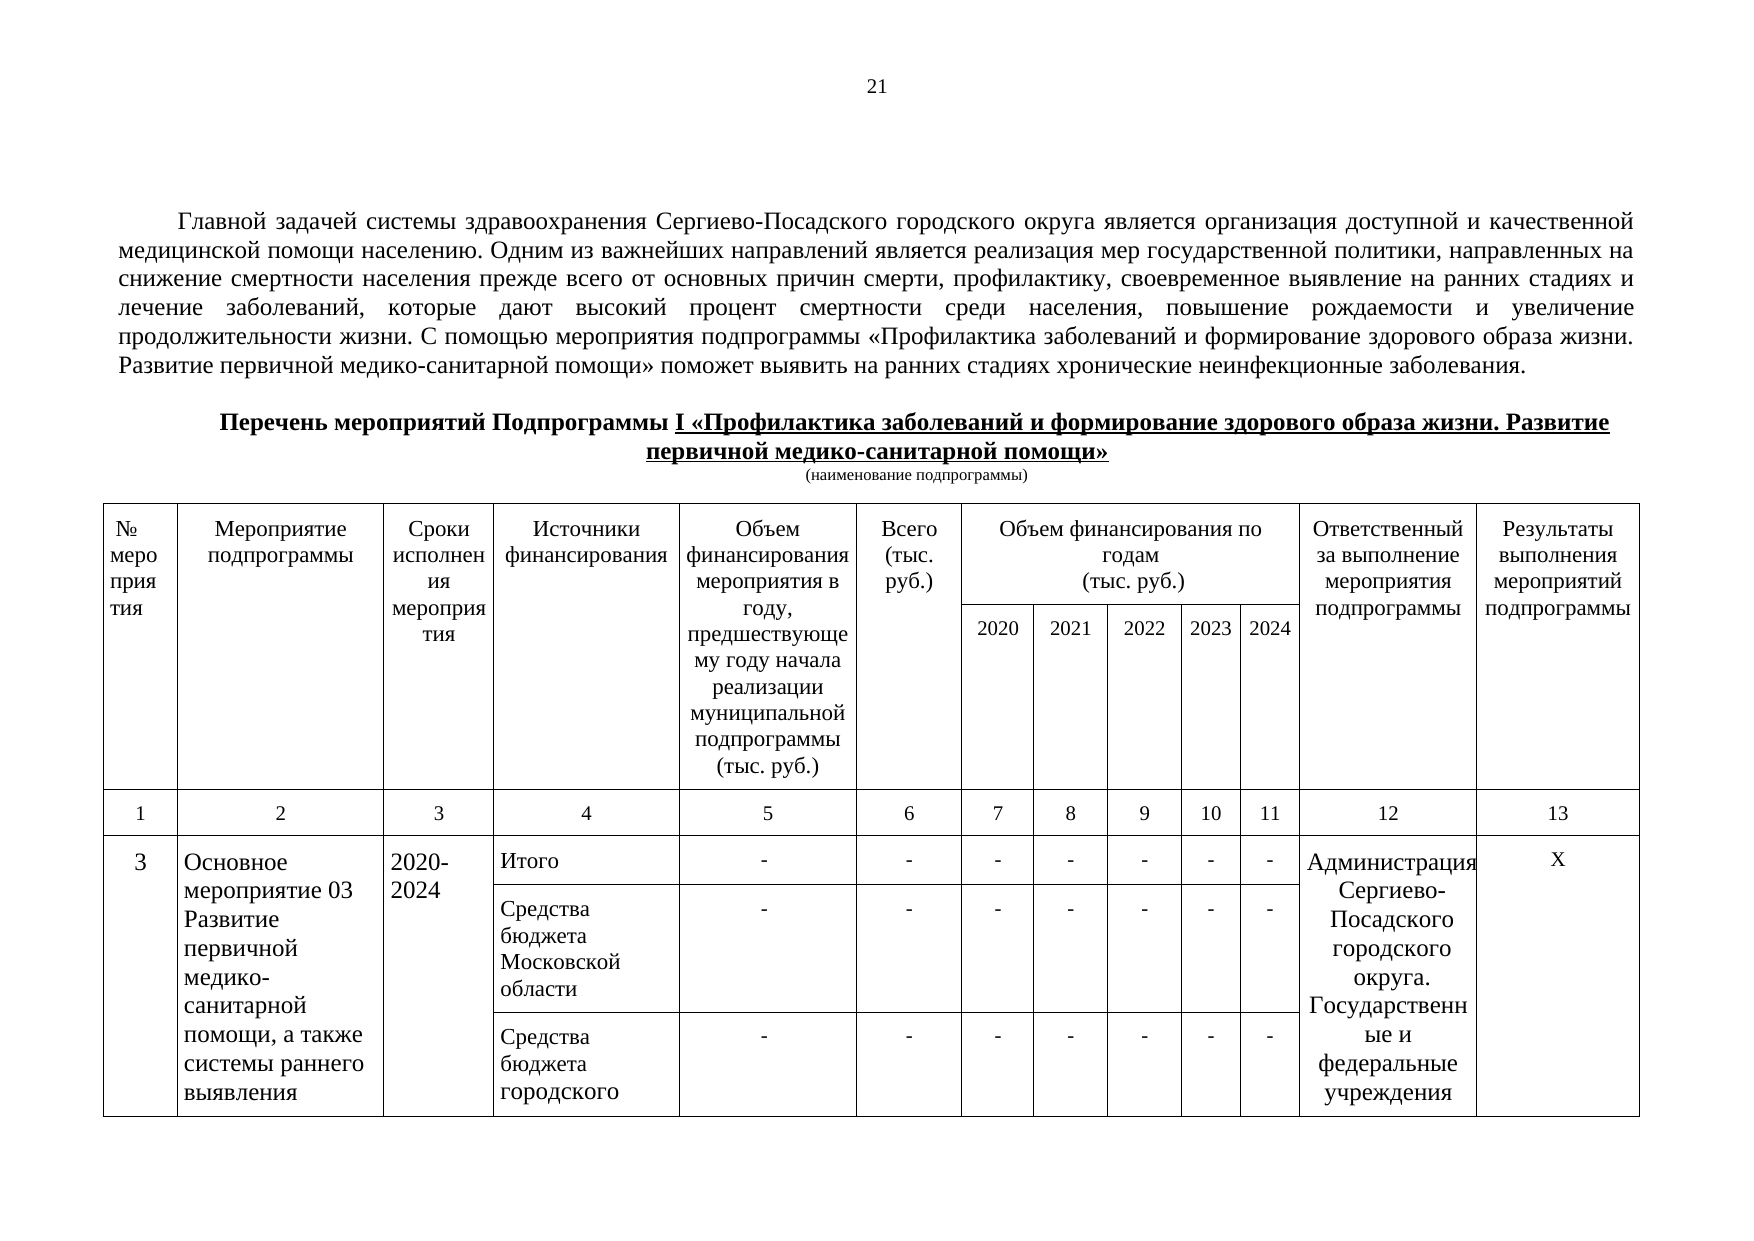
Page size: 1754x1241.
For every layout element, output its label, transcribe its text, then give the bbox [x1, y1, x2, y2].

table_cell 2024 [1241, 605, 1299, 789]
table_cell 8 [1034, 790, 1107, 835]
table_cell - [1034, 1013, 1107, 1116]
table_cell - [1108, 836, 1181, 884]
table_cell Основное мероприятие 03 Развитие первичной медико-санитарной помощи, а также системы раннего выявления заболеваний, патологических состояний и факторов риска их развития, включая проведение медицинских осмотров и диспансеризации населения [178, 836, 383, 1116]
table_cell - [962, 836, 1033, 884]
table_cell 13 [1477, 790, 1639, 835]
table_cell - [1108, 885, 1181, 1012]
table_cell Средства бюджета Московской области [494, 885, 679, 1012]
table_cell - [680, 885, 856, 1012]
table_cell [494, 1013, 679, 1116]
table_cell Администрация Сергиево-Посадского городского округа. Государственные и федеральные учреждения сферы здравоохранения Сергиево-Посадского городского округа [1300, 836, 1476, 1116]
table_cell 7 [962, 790, 1033, 835]
table_header Объем финансирования мероприятия в году, предшествующему году начала реализации муниципальной подпрограммы (тыс. руб.) [680, 504, 856, 789]
table_cell 2 [178, 790, 383, 835]
table_cell 2023 [1182, 605, 1240, 789]
table_header Результаты выполнения мероприятий подпрограммы [1477, 504, 1639, 789]
table_cell - [857, 1013, 961, 1116]
table_header Объем финансирования по годам (тыс. руб.) [962, 504, 1299, 604]
table_cell 3 [104, 836, 177, 1116]
table_header Источники финансирования [494, 504, 679, 789]
table_cell - [962, 885, 1033, 1012]
text Перечень мероприятий Подпрограммы I «Профилактика заболеваний и формирование здорового образа жизни. Развитие первичной медико-санитарной помощи» [118, 407, 1636, 465]
table_cell - [857, 885, 961, 1012]
table_cell - [680, 836, 856, 884]
table_cell - [1241, 836, 1299, 884]
table_cell 11 [1241, 790, 1299, 835]
table_cell 2021 [1034, 605, 1107, 789]
table_cell - [1182, 885, 1240, 1012]
table_cell - [1108, 1013, 1181, 1116]
table_cell 2020 [962, 605, 1033, 789]
table_cell 5 [680, 790, 856, 835]
table_header № меро прия тия [104, 504, 177, 789]
table_cell 9 [1108, 790, 1181, 835]
table_cell - [962, 1013, 1033, 1116]
table_cell - [1182, 1013, 1240, 1116]
table_cell 1 [104, 790, 177, 835]
table_header Всего (тыс. руб.) [857, 504, 961, 789]
table_cell 3 [384, 790, 493, 835]
table_cell 4 [494, 790, 679, 835]
text Главной задачей системы здравоохранения Сергиево-Посадского городского округа является организация доступной и качественной медицинской помощи населению. Одним из важнейших направлений является реализация мер государственной политики, направленных на снижение смертности населения прежде всего от основных причин смерти, профилактику, своевременное выявление на ранних стадиях и лечение заболеваний, которые дают высокий процент смертности среди населения, повышение рождаемости и увеличение продолжительности жизни. С помощью мероприятия подпрограммы «Профилактика заболеваний и формирование здорового образа жизни. Развитие первичной медико-санитарной помощи» поможет выявить на ранних стадиях хронические неинфекционные заболевания. [118, 206, 1636, 378]
text (наименование подпрограммы) [118, 465, 1636, 484]
table_cell - [857, 836, 961, 884]
table_cell - [1182, 836, 1240, 884]
table_header Мероприятие подпрограммы [178, 504, 383, 789]
table_cell - [1034, 885, 1107, 1012]
table_cell - [1241, 1013, 1299, 1116]
table_header Ответственный за выполнение мероприятия подпрограммы [1300, 504, 1476, 789]
table_cell Итого [494, 836, 679, 884]
table_cell - [1034, 836, 1107, 884]
table_cell 6 [857, 790, 961, 835]
table_cell 2022 [1108, 605, 1181, 789]
table_cell - [1241, 885, 1299, 1012]
table_cell 12 [1300, 790, 1476, 835]
table_cell 10 [1182, 790, 1240, 835]
table_cell - [680, 1013, 856, 1116]
table_header Сроки исполнения мероприятия [384, 504, 493, 789]
table_cell 2020-2024 [384, 836, 493, 1116]
table_cell X [1477, 836, 1639, 1116]
